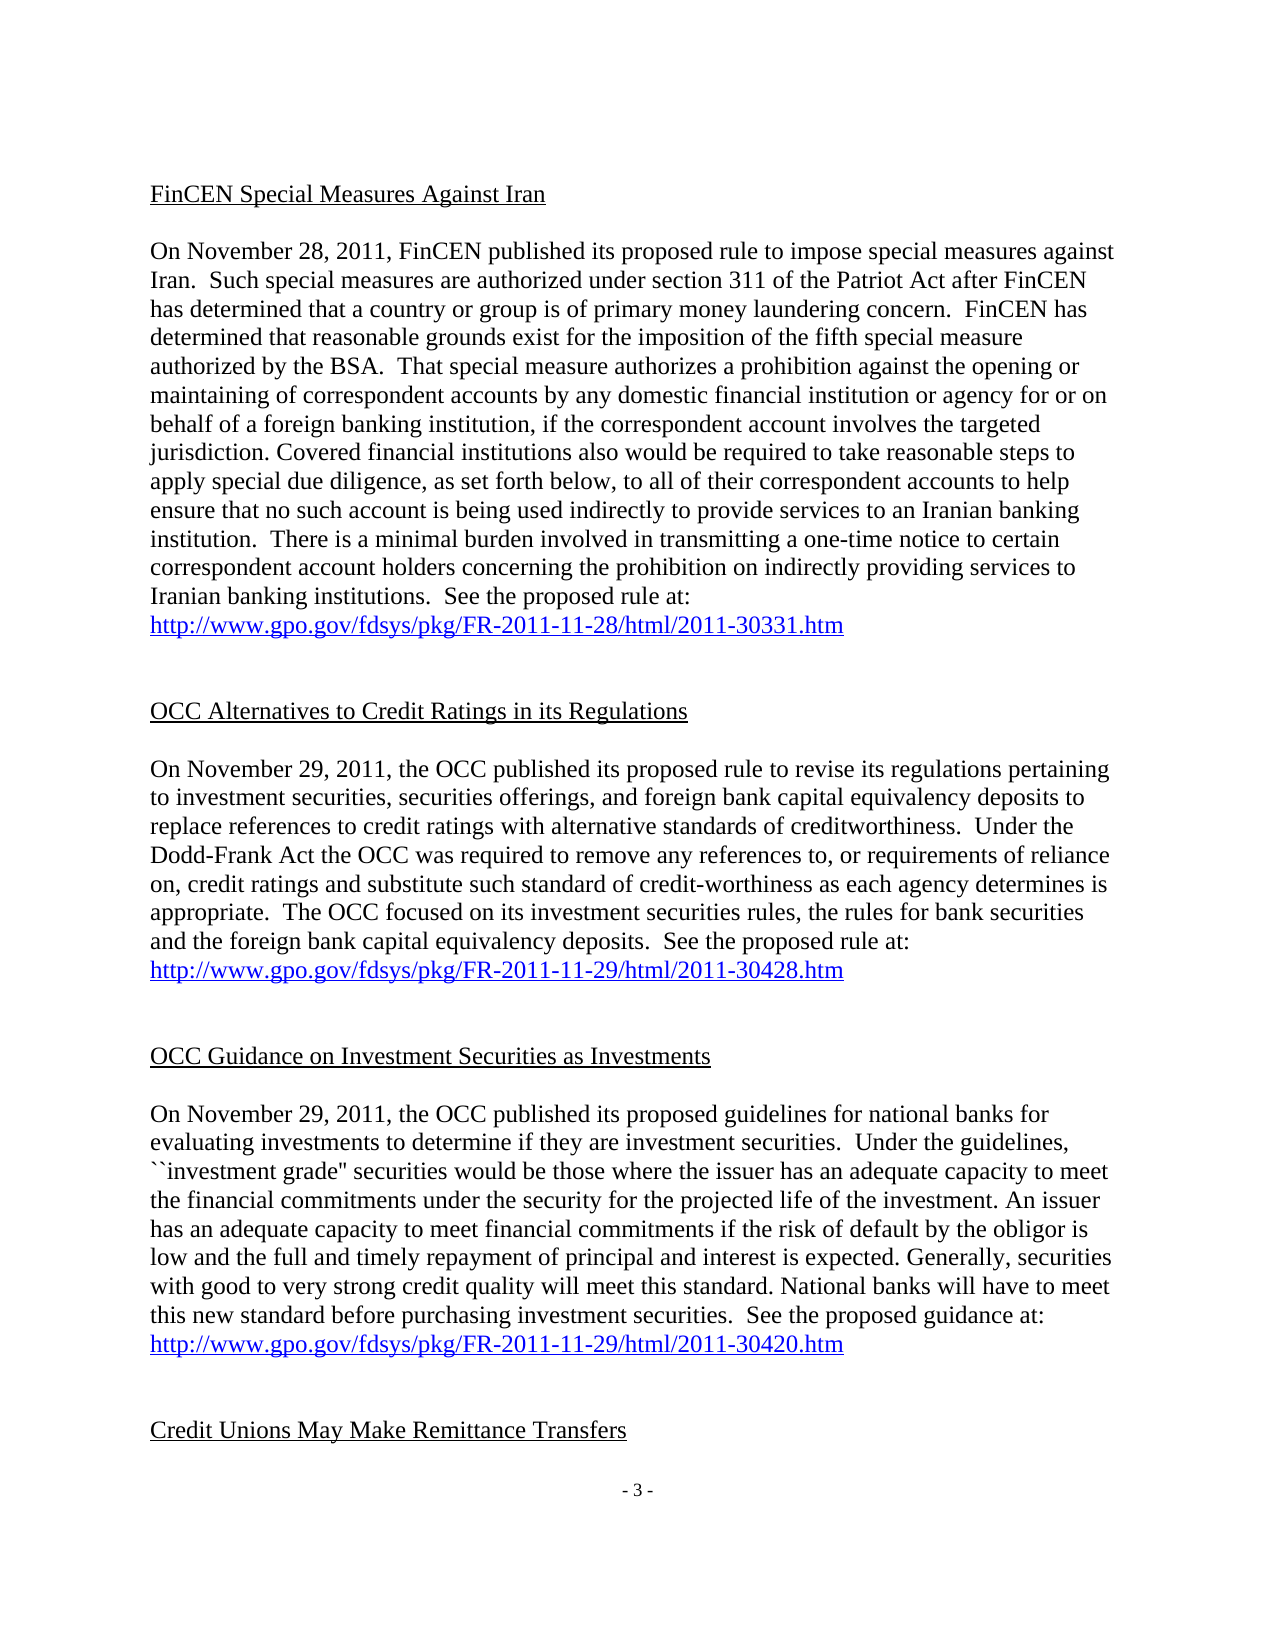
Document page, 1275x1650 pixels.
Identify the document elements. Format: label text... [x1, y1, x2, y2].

text OCC Alternatives to Credit Ratings in its Regulations [150, 696, 1125, 725]
text On November 29, 2011, the OCC published its proposed rule to revise its regulations pertaining to investment securities, securities offerings, and foreign bank capital equivalency deposits to replace references to credit ratings with alternative standards of creditworthiness. Under the Dodd-Frank Act the OCC was required to remove any references to, or requirements of reliance on, credit ratings and substitute such standard of credit-worthiness as each agency determines is appropriate. The OCC focused on its investment securities rules, the rules for bank securities and the foreign bank capital equivalency deposits. See the proposed rule at: [150, 754, 1125, 955]
text http://www.gpo.gov/fdsys/pkg/FR-2011-11-29/html/2011-30420.htm [150, 1329, 1125, 1357]
text http://www.gpo.gov/fdsys/pkg/FR-2011-11-28/html/2011-30331.htm [150, 610, 1125, 639]
text http://www.gpo.gov/fdsys/pkg/FR-2011-11-29/html/2011-30428.htm [150, 955, 1125, 984]
text On November 29, 2011, the OCC published its proposed guidelines for national banks for evaluating investments to determine if they are investment securities. Under the guidelines, ``investment grade'' securities would be those where the issuer has an adequate capacity to meet the financial commitments under the security for the projected life of the investment. An issuer has an adequate capacity to meet financial commitments if the risk of default by the obligor is low and the full and timely repayment of principal and interest is expected. Generally, securities with good to very strong credit quality will meet this standard. National banks will have to meet this new standard before purchasing investment securities. See the proposed guidance at: [150, 1099, 1125, 1329]
text On November 28, 2011, FinCEN published its proposed rule to impose special measures against Iran. Such special measures are authorized under section 311 of the Patriot Act after FinCEN has determined that a country or group is of primary money laundering concern. FinCEN has determined that reasonable grounds exist for the imposition of the fifth special measure authorized by the BSA. That special measure authorizes a prohibition against the opening or maintaining of correspondent accounts by any domestic financial institution or agency for or on behalf of a foreign banking institution, if the correspondent account involves the targeted jurisdiction. Covered financial institutions also would be required to take reasonable steps to apply special due diligence, as set forth below, to all of their correspondent accounts to help ensure that no such account is being used indirectly to provide services to an Iranian banking institution. There is a minimal burden involved in transmitting a one-time notice to certain correspondent account holders concerning the prohibition on indirectly providing services to Iranian banking institutions. See the proposed rule at: [150, 236, 1125, 610]
text FinCEN Special Measures Against Iran [150, 179, 1125, 207]
text OCC Guidance on Investment Securities as Investments [150, 1041, 1125, 1070]
text Credit Unions May Make Remittance Transfers [150, 1415, 1125, 1444]
